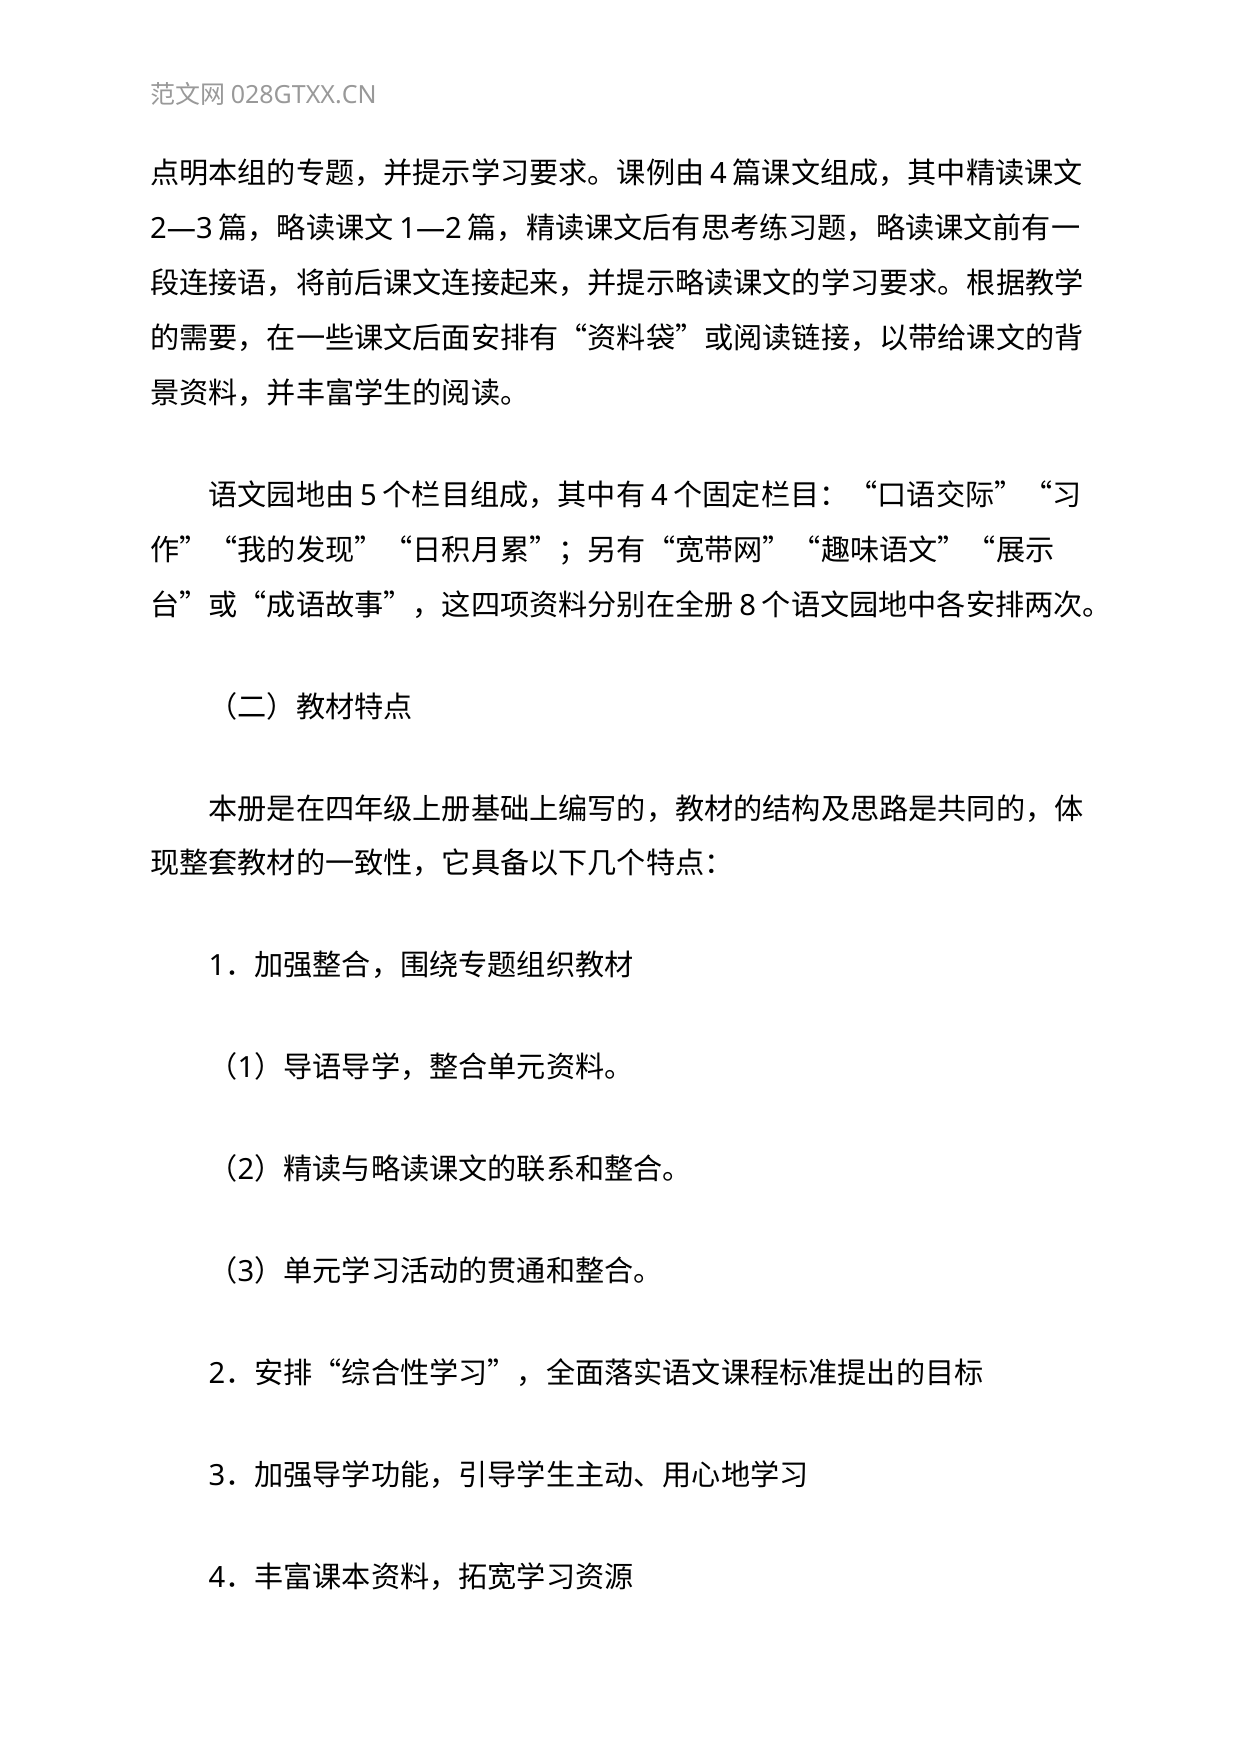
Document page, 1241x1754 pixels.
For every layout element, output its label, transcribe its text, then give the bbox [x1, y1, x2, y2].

text 2．安排“综合性学习”，全面落实语文课程标准提出的目标 [150, 1350, 1090, 1392]
text 4．丰富课本资料，拓宽学习资源 [150, 1554, 1090, 1596]
text （3）单元学习活动的贯通和整合。 [150, 1248, 1090, 1290]
text 本册是在四年级上册基础上编写的，教材的结构及思路是共同的，体现整套教材的一致性，它具备以下几个特点： [150, 785, 1090, 882]
text （1）导语导学，整合单元资料。 [150, 1044, 1090, 1086]
text （二）教材特点 [150, 683, 1090, 726]
text 语文园地由5个栏目组成，其中有4个固定栏目：“口语交际”“习作”“我的发现”“日积月累”；另有“宽带网”“趣味语文”“展示台”或“成语故事”，这四项资料分别在全册8个语文园地中各安排两次。 [150, 472, 1090, 624]
text （2）精读与略读课文的联系和整合。 [150, 1146, 1090, 1188]
text 1．加强整合，围绕专题组织教材 [150, 942, 1090, 984]
text 3．加强导学功能，引导学生主动、用心地学习 [150, 1452, 1090, 1494]
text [150, 150, 1090, 412]
